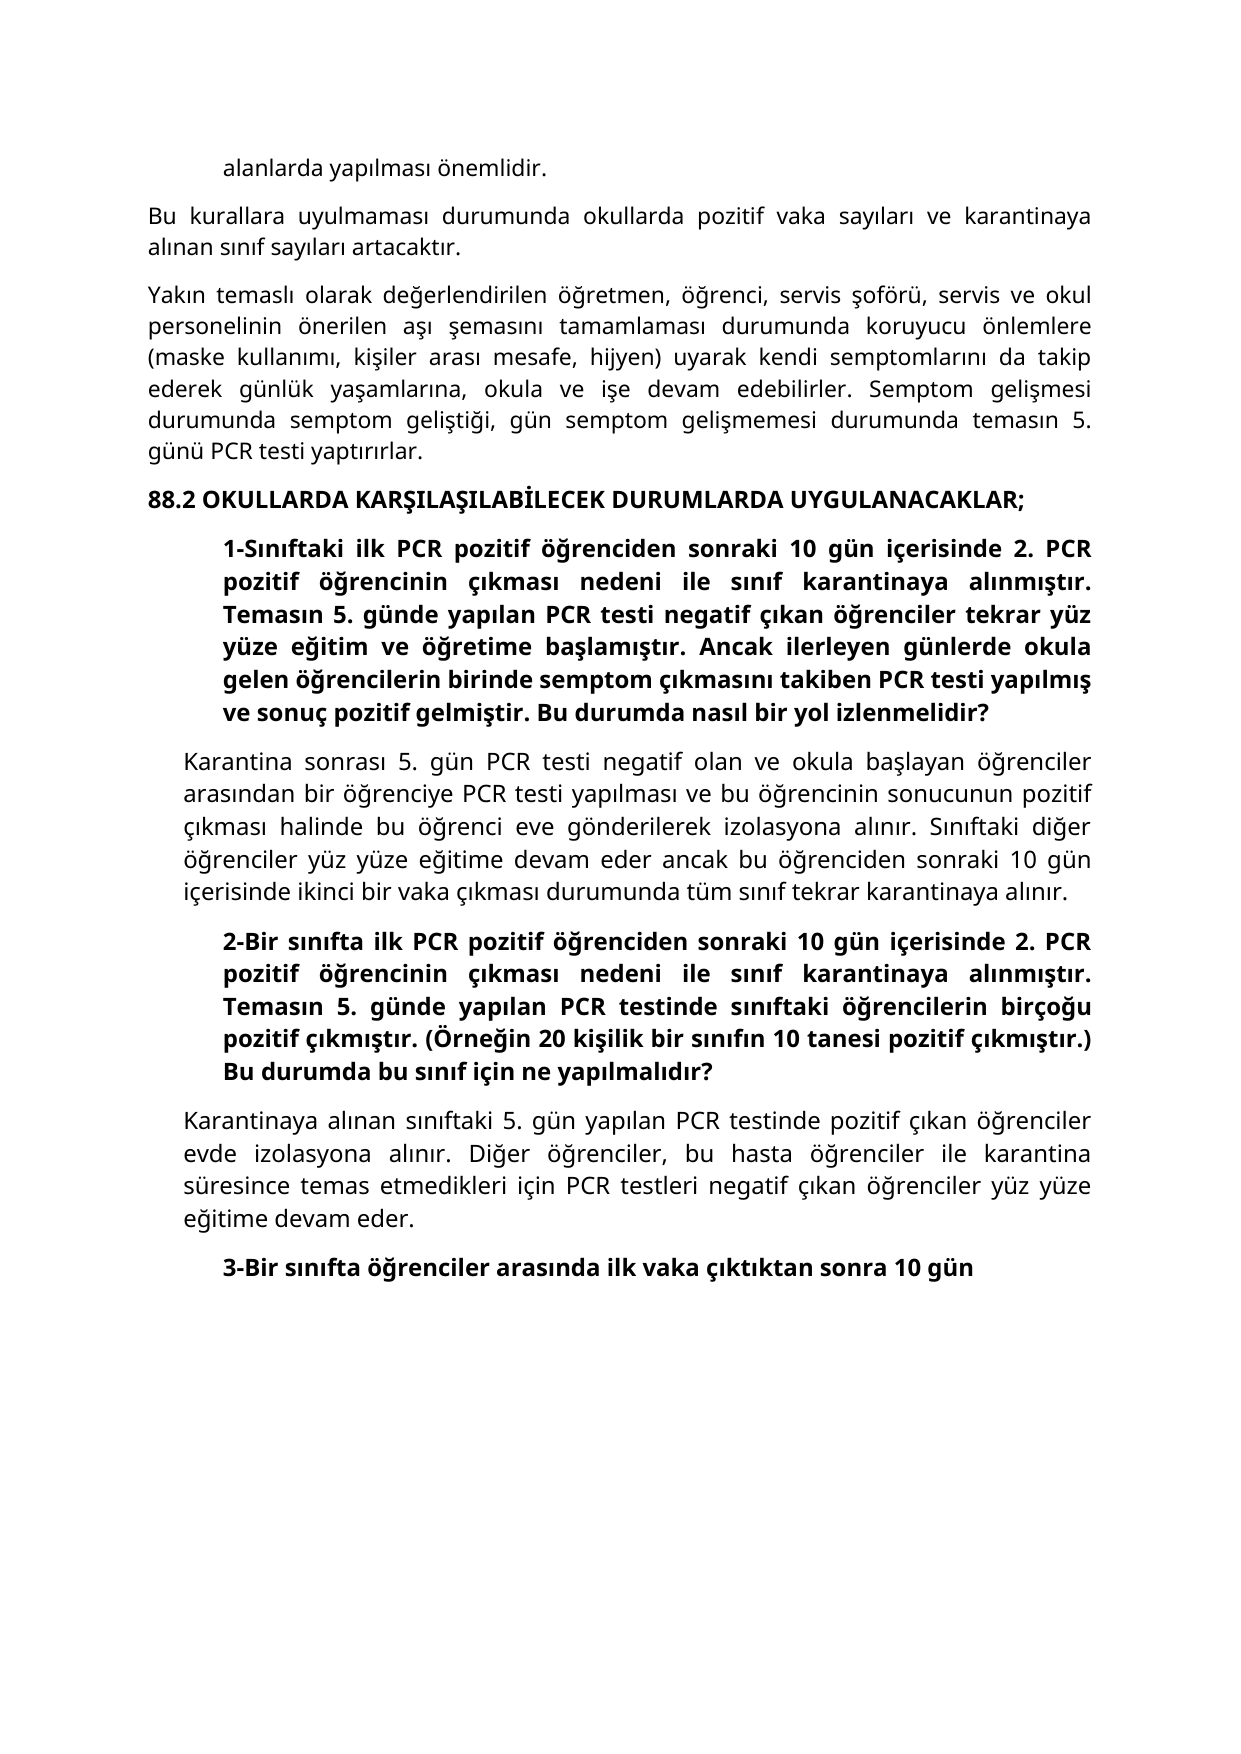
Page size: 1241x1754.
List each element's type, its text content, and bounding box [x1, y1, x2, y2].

text 2-Bir sınıfta ilk PCR pozitif öğrenciden sonraki 10 gün içerisinde 2. PCR pozitif öğrencinin çıkması nedeni ile sınıf karantinaya alınmıştır. Temasın 5. günde yapılan PCR testinde sınıftaki öğrencilerin birçoğu pozitif çıkmıştır. (Örneğin 20 kişilik bir sınıfın 10 tanesi pozitif çıkmıştır.) Bu durumda bu sınıf için ne yapılmalıdır? [223, 924, 1093, 1087]
text alanlarda yapılması önemlidir. [223, 152, 1093, 183]
text Yakın temaslı olarak değerlendirilen öğretmen, öğrenci, servis şoförü, servis ve okul personelinin önerilen aşı şemasını tamamlaması durumunda koruyucu önlemlere (maske kullanımı, kişiler arası mesafe, hijyen) uyarak kendi semptomlarını da takip ederek günlük yaşamlarına, okula ve işe devam edebilirler. Semptom gelişmesi durumunda semptom geliştiği, gün semptom gelişmemesi durumunda temasın 5. günü PCR testi yaptırırlar. [148, 279, 1093, 466]
text 1-Sınıftaki ilk PCR pozitif öğrenciden sonraki 10 gün içerisinde 2. PCR pozitif öğrencinin çıkması nedeni ile sınıf karantinaya alınmıştır. Temasın 5. günde yapılan PCR testi negatif çıkan öğrenciler tekrar yüz yüze eğitim ve öğretime başlamıştır. Ancak ilerleyen günlerde okula gelen öğrencilerin birinde semptom çıkmasını takiben PCR testi yapılmış ve sonuç pozitif gelmiştir. Bu durumda nasıl bir yol izlenmelidir? [223, 532, 1093, 728]
text 88.2 OKULLARDA KARŞILAŞILABİLECEK DURUMLARDA UYGULANACAKLAR; [148, 483, 1093, 516]
text Bu kurallara uyulmaması durumunda okullarda pozitif vaka sayıları ve karantinaya alınan sınıf sayıları artacaktır. [148, 200, 1093, 262]
text 3-Bir sınıfta öğrenciler arasında ilk vaka çıktıktan sonra 10 gün [223, 1251, 1093, 1284]
text Karantina sonrası 5. gün PCR testi negatif olan ve okula başlayan öğrenciler arasından bir öğrenciye PCR testi yapılması ve bu öğrencinin sonucunun pozitif çıkması halinde bu öğrenci eve gönderilerek izolasyona alınır. Sınıftaki diğer öğrenciler yüz yüze eğitime devam eder ancak bu öğrenciden sonraki 10 gün içerisinde ikinci bir vaka çıkması durumunda tüm sınıf tekrar karantinaya alınır. [183, 744, 1093, 908]
text Karantinaya alınan sınıftaki 5. gün yapılan PCR testinde pozitif çıkan öğrenciler evde izolasyona alınır. Diğer öğrenciler, bu hasta öğrenciler ile karantina süresince temas etmedikleri için PCR testleri negatif çıkan öğrenciler yüz yüze eğitime devam eder. [183, 1104, 1093, 1234]
